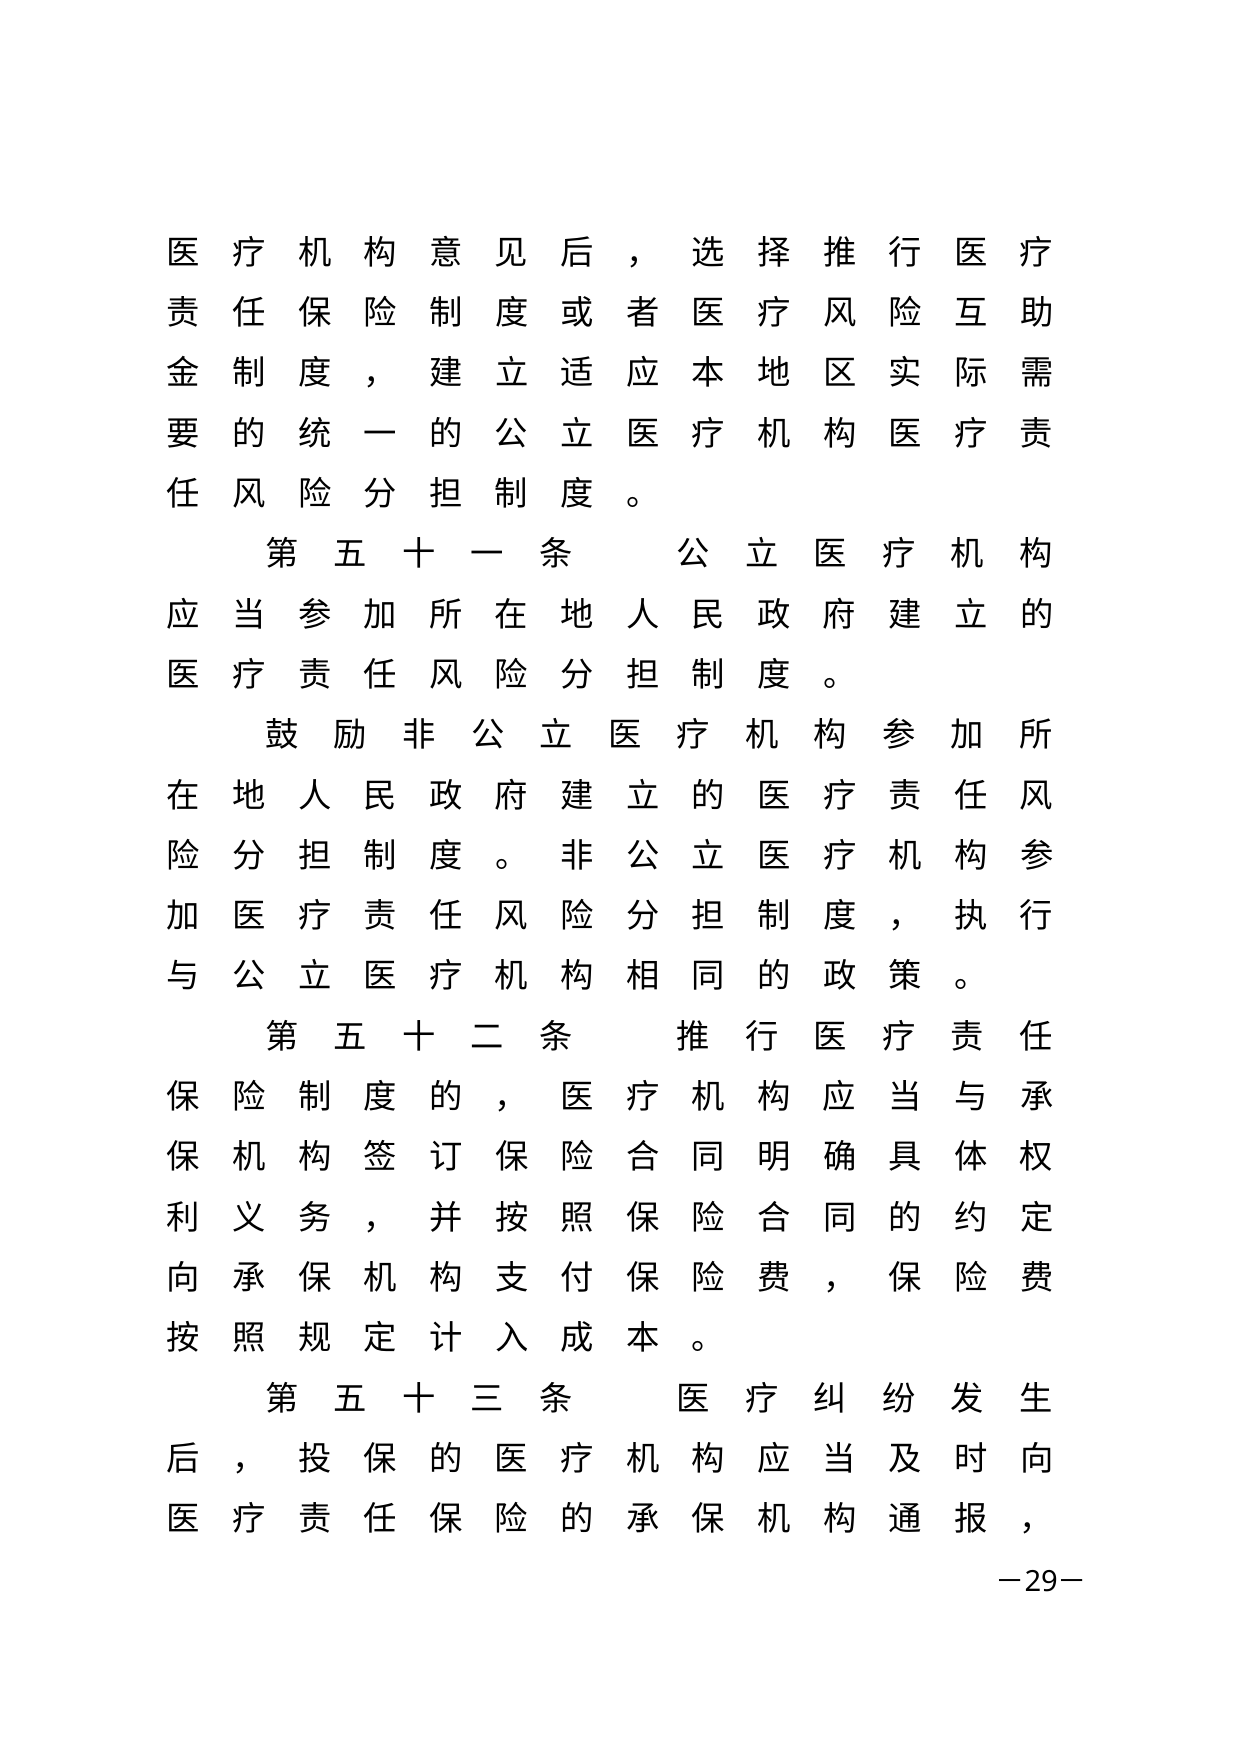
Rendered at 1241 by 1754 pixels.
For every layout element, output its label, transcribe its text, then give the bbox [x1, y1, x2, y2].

text 第五十二条 推行医疗责任保险制度的，医疗机构应当与承保机构签订保险合同明确具体权利义务，并按照保险合同的约定向承保机构支付保险费，保险费按照规定计入成本。 [167, 1003, 1085, 1365]
text 第五十三条 医疗纠纷发生后，投保的医疗机构应当及时向医疗责任保险的承保机构通报，承保机构应当及时派出人员参与医疗纠纷的处理。需要保险理赔的，医疗机构应当如实向承保机构提供医疗纠纷的有关情况。 [167, 1365, 1085, 1546]
text 第五十一条 公立医疗机构应当参加所在地人民政府建立的医疗责任风险分担制度。 [167, 521, 1085, 702]
text 鼓励非公立医疗机构参加所在地人民政府建立的医疗责任风险分担制度。非公立医疗机构参加医疗责任风险分担制度，执行与公立医疗机构相同的政策。 [167, 702, 1085, 1003]
text 第五十条 设区的市、县（市）人民政府应当在征求公立医疗机构意见后，选择推行医疗责任保险制度或者医疗风险互助金制度，建立适应本地区实际需要的统一的公立医疗机构医疗责任风险分担制度。 [167, 219, 1085, 521]
